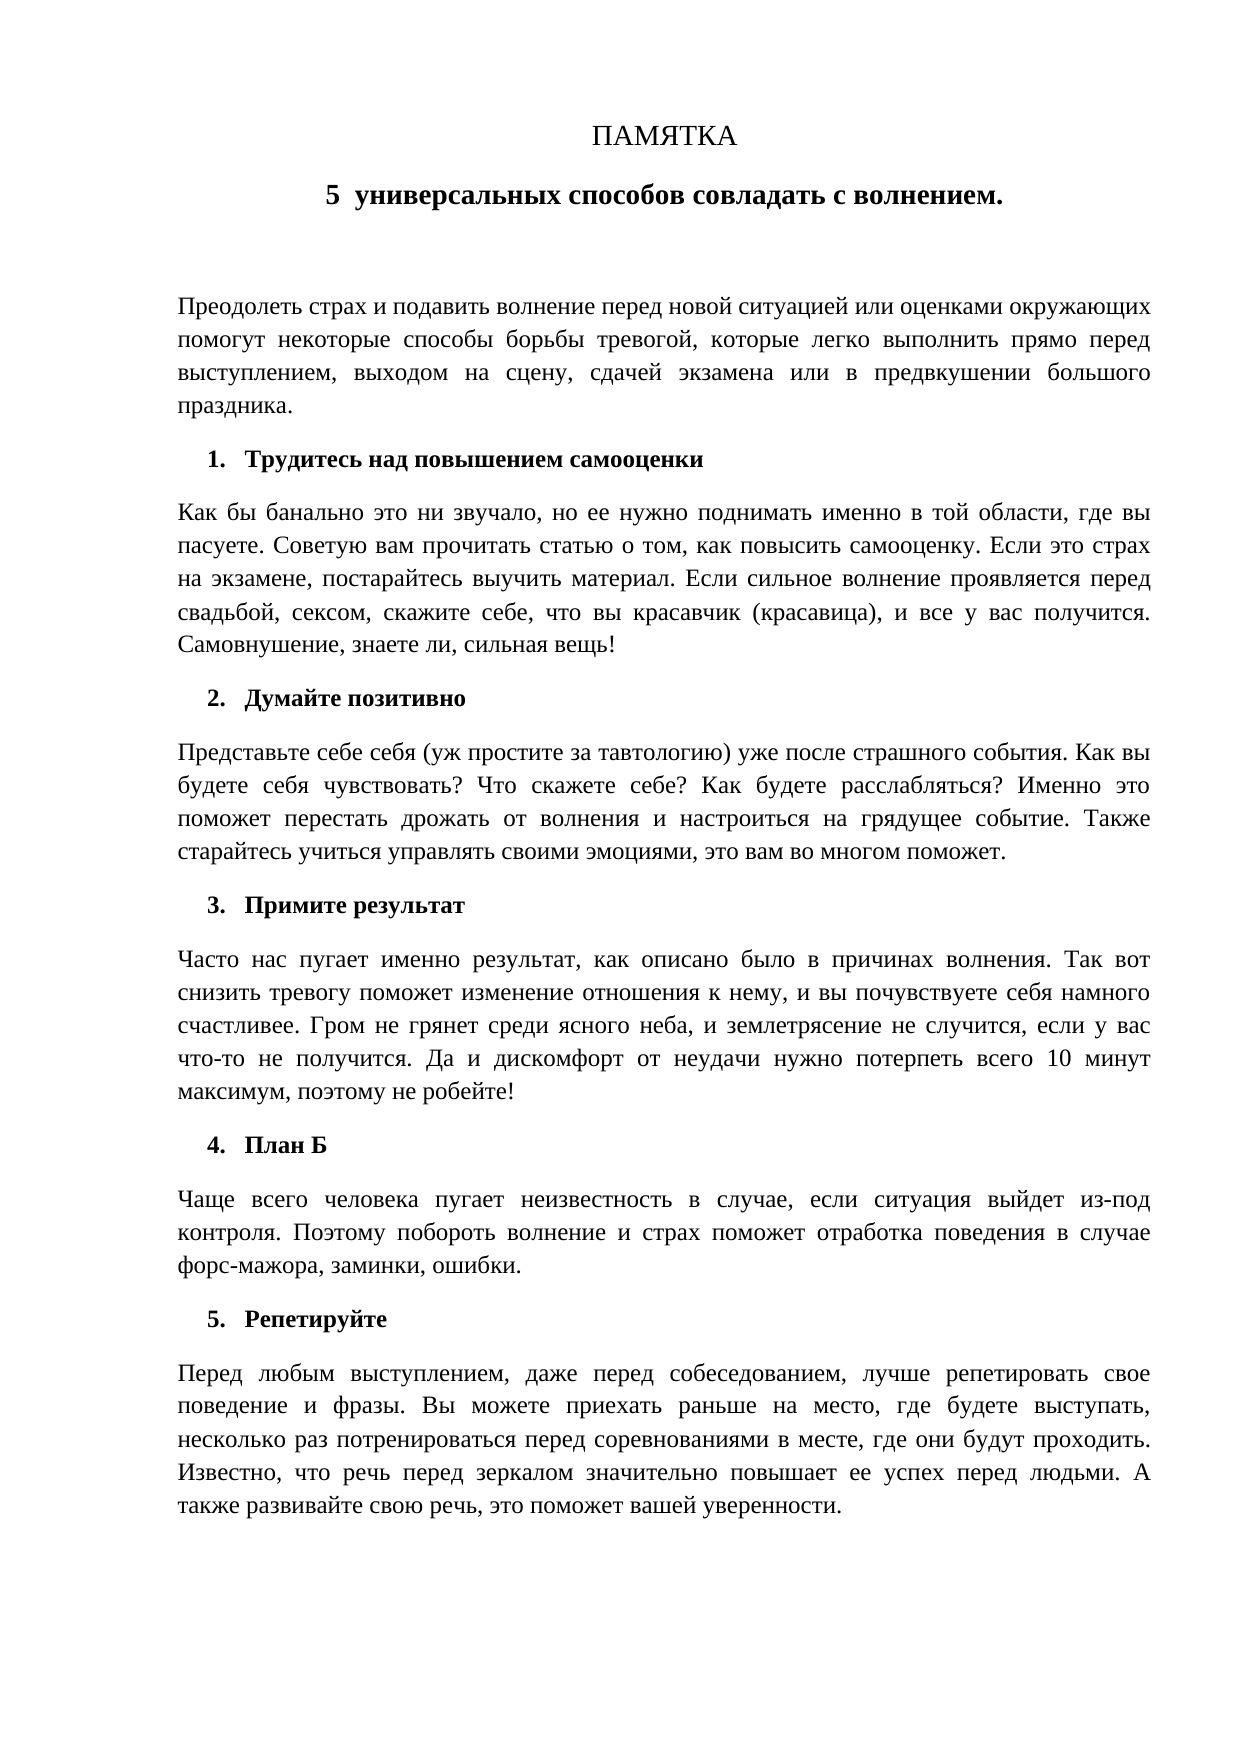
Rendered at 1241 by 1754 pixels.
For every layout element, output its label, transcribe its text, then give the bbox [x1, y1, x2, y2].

text Как бы банально это ни звучало, но ее нужно поднимать именно в той области, где вы пасуете. Советую вам прочитать статью о том, как повысить самооценку. Если это страх на экзамене, постарайтесь выучить материал. Если сильное волнение проявляется перед свадьбой, сексом, скажите себе, что вы красавчик (красавица), и все у вас получится. Самовнушение, знаете ли, сильная вещь! [177, 497, 1152, 658]
text Преодолеть страх и подавить волнение перед новой ситуацией или оценками окружающих помогут некоторые способы борьбы тревогой, которые легко выполнить прямо перед выступлением, выходом на сцену, сдачей экзамена или в предвкушении большого праздника. [177, 291, 1152, 418]
list Примите результат [207, 890, 1152, 919]
text 5 универсальных способов совладать с волнением. [177, 177, 1152, 211]
text Чаще всего человека пугает неизвестность в случае, если ситуация выйдет из-под контроля. Поэтому побороть волнение и страх поможет отработка поведения в случае форс-мажора, заминки, ошибки. [177, 1184, 1152, 1279]
text Часто нас пугает именно результат, как описано было в причинах волнения. Так вот снизить тревогу поможет изменение отношения к нему, и вы почувствуете себя намного счастливее. Гром не грянет среди ясного неба, и землетрясение не случится, если у вас что-то не получится. Да и дискомфорт от неудачи нужно потерпеть всего 10 минут максимум, поэтому не робейте! [177, 944, 1152, 1105]
list Трудитесь над повышением самооценки [207, 444, 1152, 472]
list Думайте позитивно [207, 683, 1152, 712]
list План Б [207, 1130, 1152, 1159]
text Представьте себе себя (уж простите за тавтологию) уже после страшного события. Как вы будете себя чувствовать? Что скажете себе? Как будете расслабляться? Именно это поможет перестать дрожать от волнения и настроиться на грядущее событие. Также старайтесь учиться управлять своими эмоциями, это вам во многом поможет. [177, 737, 1152, 865]
text Перед любым выступлением, даже перед собеседованием, лучше репетировать свое поведение и фразы. Вы можете приехать раньше на место, где будете выступать, несколько раз потренироваться перед соревнованиями в месте, где они будут проходить. Известно, что речь перед зеркалом значительно повышает ее успех перед людьми. А также развивайте свою речь, это поможет вашей уверенности. [177, 1358, 1152, 1518]
list Репетируйте [207, 1304, 1152, 1332]
text ПАМЯТКА [177, 118, 1152, 152]
